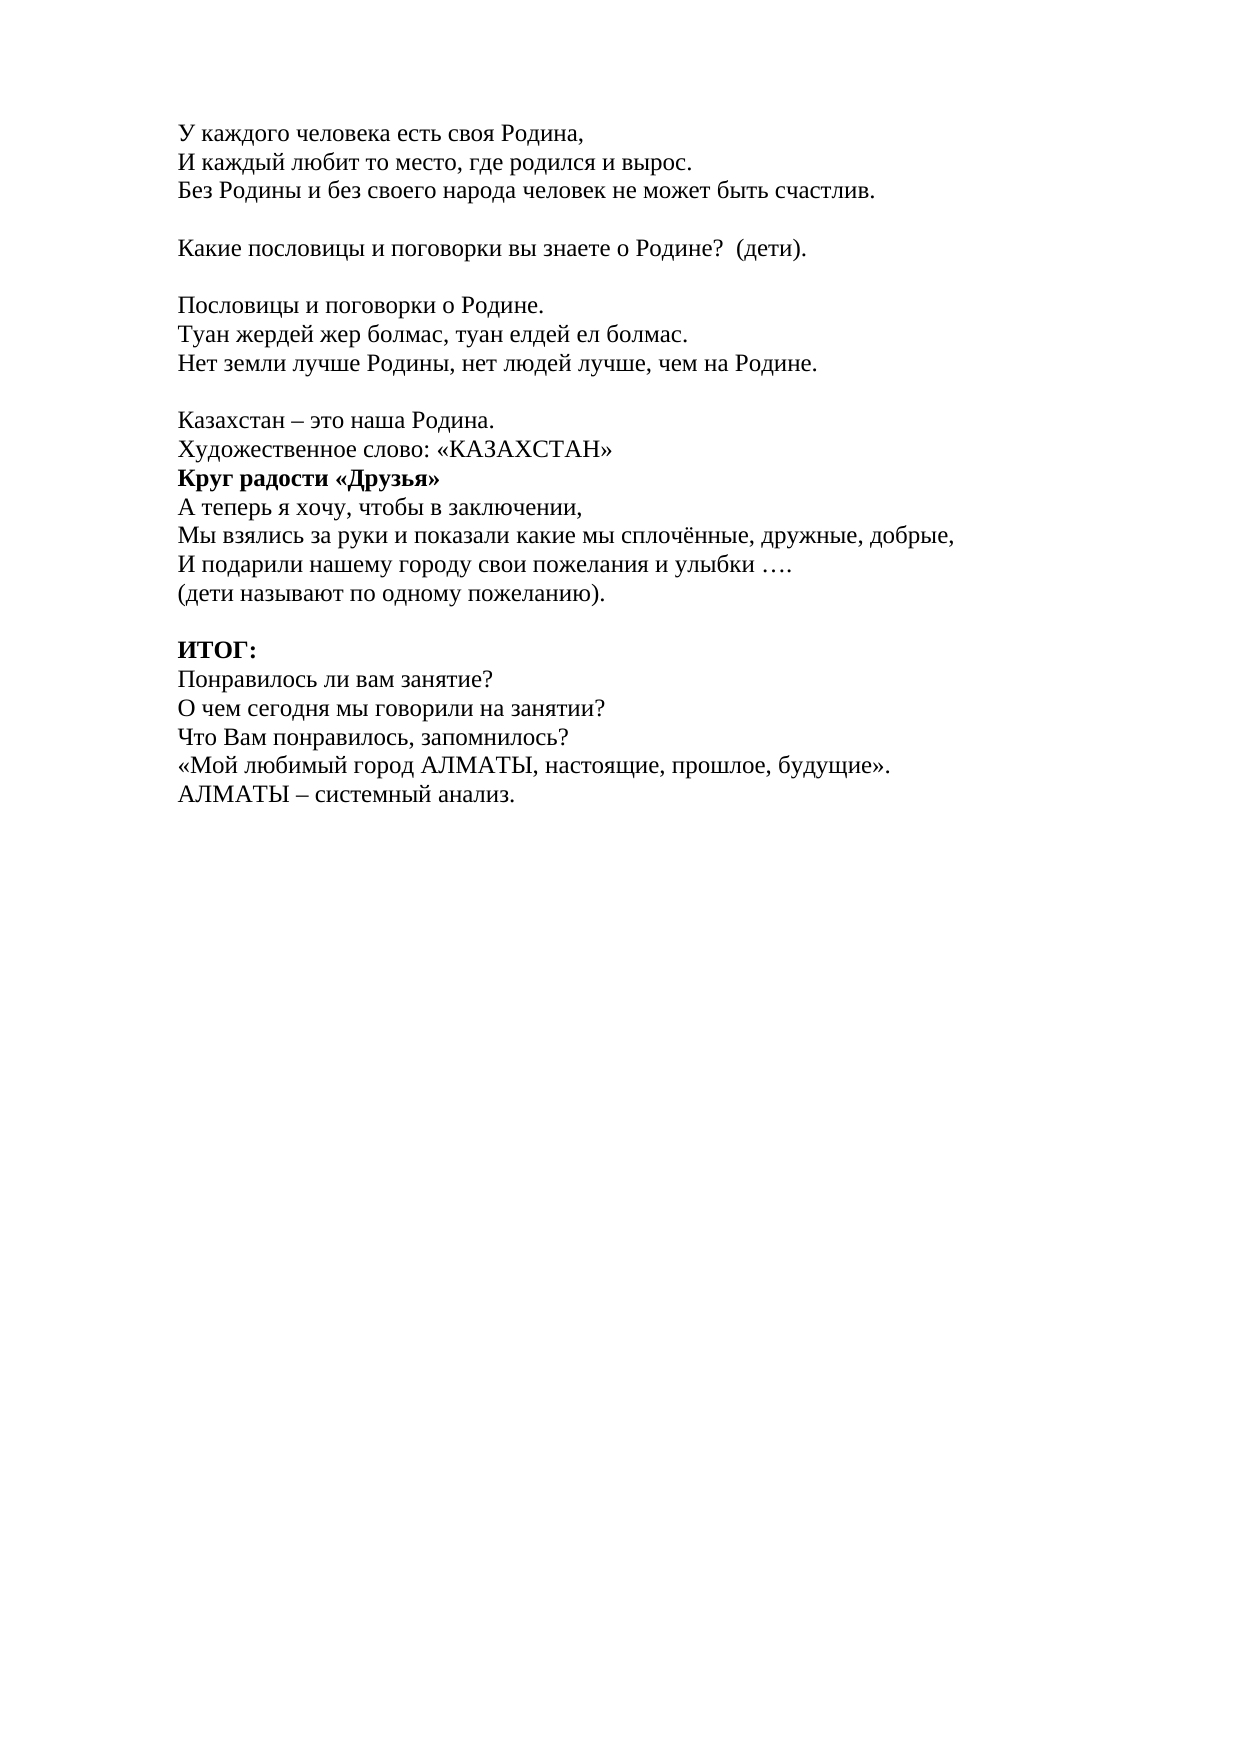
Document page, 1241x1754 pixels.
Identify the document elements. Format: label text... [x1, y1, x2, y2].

text ИТОГ: [177, 636, 1152, 664]
text Какие пословицы и поговорки вы знаете о Родине? (дети). [177, 233, 1152, 262]
text Понравилось ли вам занятие? [177, 664, 1152, 693]
text АЛМАТЫ – системный анализ. [177, 779, 1152, 808]
text Что Вам понравилось, запомнилось? [177, 722, 1152, 751]
text И каждый любит то место, где родился и вырос. [177, 147, 1152, 176]
text Нет земли лучше Родины, нет людей лучше, чем на Родине. [177, 348, 1152, 377]
text А теперь я хочу, чтобы в заключении, [177, 492, 1152, 521]
text Туан жердей жер болмас, туан елдей ел болмас. [177, 319, 1152, 348]
text «Мой любимый город АЛМАТЫ, настоящие, прошлое, будущие». [177, 751, 1152, 779]
text О чем сегодня мы говорили на занятии? [177, 693, 1152, 722]
text Мы взялись за руки и показали какие мы сплочённые, дружные, добрые, И подарили нашему городу свои пожелания и улыбки …. [177, 521, 1152, 578]
text (дети называют по одному пожеланию). [177, 578, 1152, 607]
text У каждого человека есть своя Родина, [177, 118, 1152, 147]
text Без Родины и без своего народа человек не может быть счастлив. [177, 176, 1152, 204]
text Круг радости «Друзья» [177, 463, 1152, 492]
text Художественное слово: «КАЗАХСТАН» [177, 434, 1152, 463]
text Казахстан – это наша Родина. [177, 406, 1152, 434]
text Пословицы и поговорки о Родине. [177, 291, 1152, 319]
